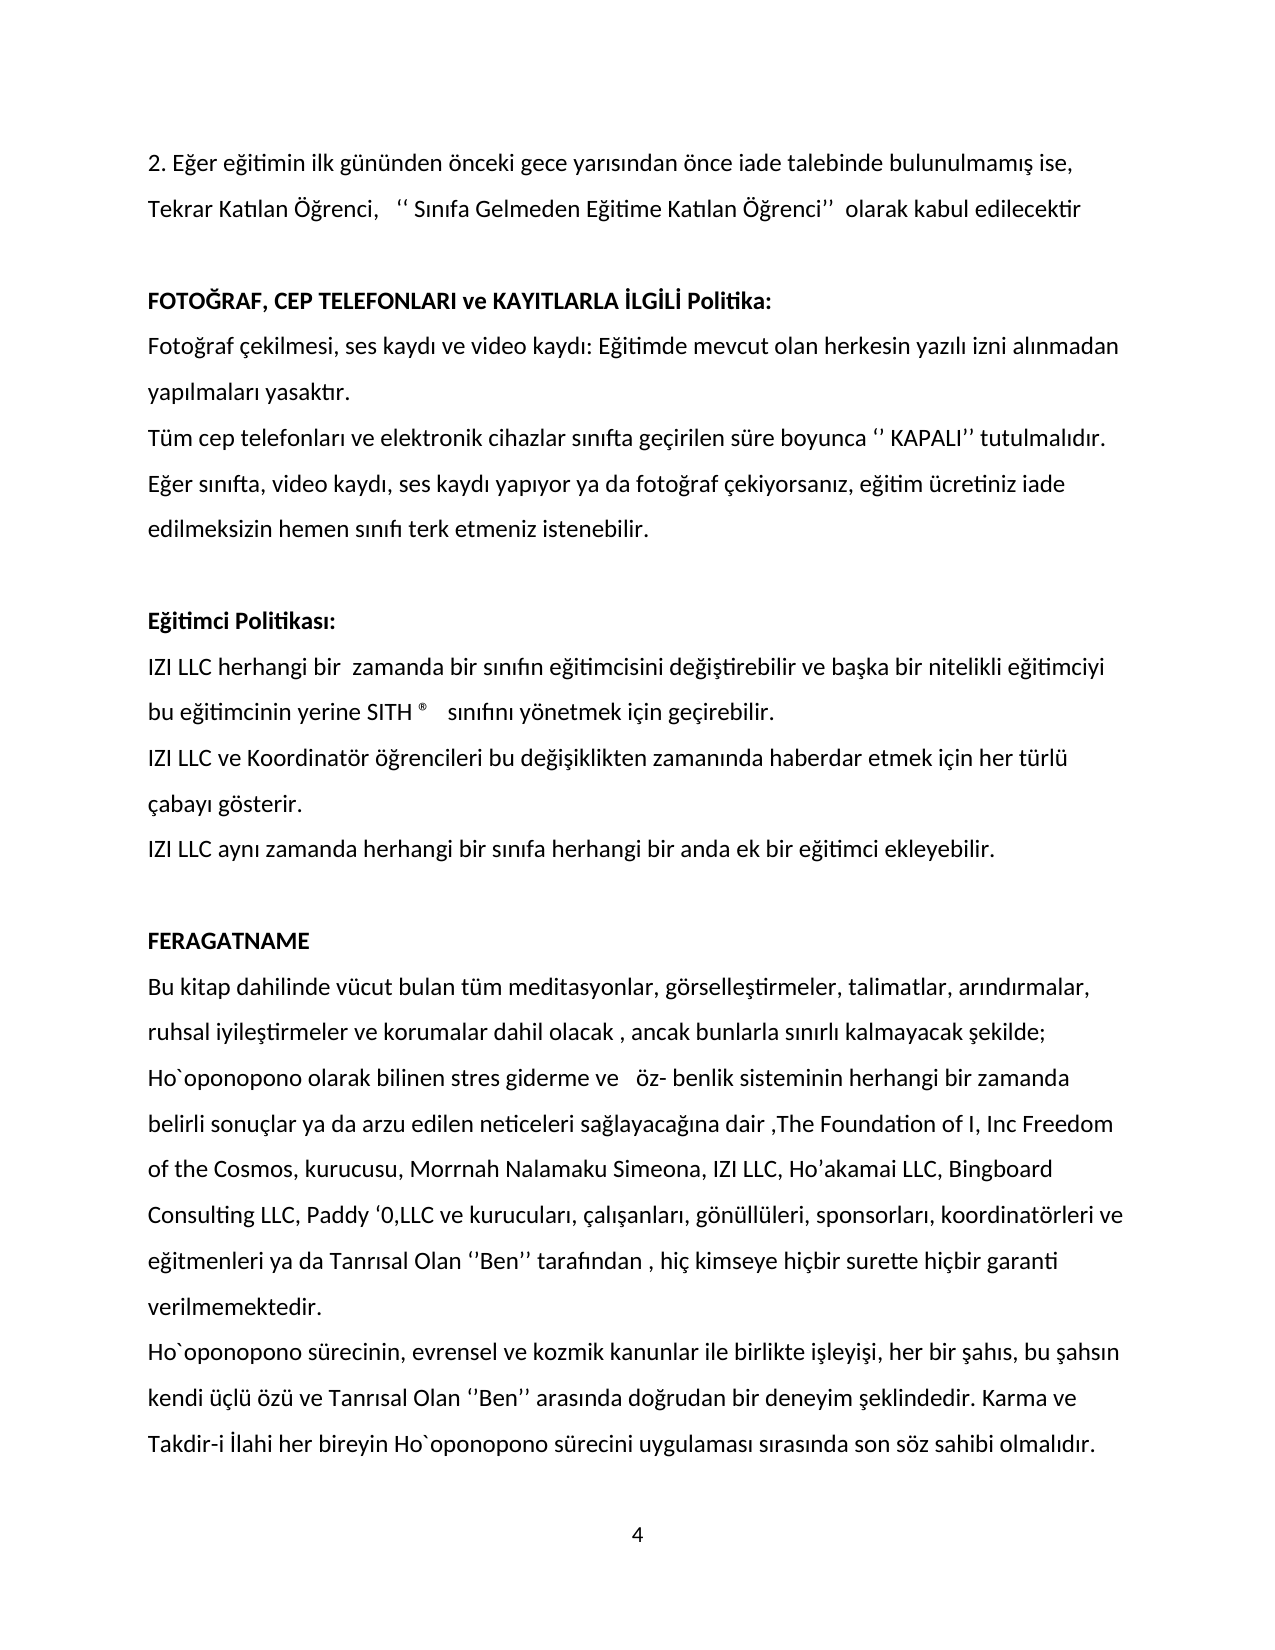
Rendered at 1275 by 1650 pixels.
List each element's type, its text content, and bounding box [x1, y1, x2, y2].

text FERAGATNAME [148, 925, 1127, 956]
text Bu kitap dahilinde vücut bulan tüm meditasyonlar, görselleştirmeler, talimatlar, arındırmalar, ruhsal iyileştirmeler ve korumalar dahil olacak , ancak bunlarla sınırlı kalmayacak şekilde; Hoˋoponopono olarak bilinen stres giderme ve öz- benlik sisteminin herhangi bir zamanda belirli sonuçlar ya da arzu edilen neticeleri sağlayacağına dair ,The Foundation of I, Inc Freedom of the Cosmos, kurucusu, Morrnah Nalamaku Simeona, IZI LLC, Ho’akamai LLC, Bingboard Consulting LLC, Paddy ‘0,LLC ve kurucuları, çalışanları, gönüllüleri, sponsorları, koordinatörleri ve eğitmenleri ya da Tanrısal Olan ‘’Ben’’ tarafından , hiç kimseye hiçbir surette hiçbir garanti verilmemektedir. [148, 971, 1127, 1321]
text Eğitimci Politikası: [148, 605, 1127, 635]
text Fotoğraf çekilmesi, ses kaydı ve video kaydı: Eğitimde mevcut olan herkesin yazılı izni alınmadan yapılmaları yasaktır. [148, 331, 1127, 407]
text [148, 1337, 1127, 1458]
text Eğer sınıfta, video kaydı, ses kaydı yapıyor ya da fotoğraf çekiyorsanız, eğitim ücretiniz iade edilmeksizin hemen sınıfı terk etmeniz istenebilir. [148, 468, 1127, 544]
text FOTOĞRAF, CEP TELEFONLARI ve KAYITLARLA İLGİLİ Politika: [148, 285, 1127, 315]
text IZI LLC herhangi bir zamanda bir sınıfın eğitimcisini değiştirebilir ve başka bir nitelikli eğitimciyi bu eğitimcinin yerine SITH ® sınıfını yönetmek için geçirebilir. [148, 651, 1127, 727]
text IZI LLC aynı zamanda herhangi bir sınıfa herhangi bir anda ek bir eğitimci ekleyebilir. [148, 833, 1127, 864]
text Tüm cep telefonları ve elektronik cihazlar sınıfta geçirilen süre boyunca ‘’ KAPALI’’ tutulmalıdır. [148, 422, 1127, 452]
text 2. Eğer eğitimin ilk gününden önceki gece yarısından önce iade talebinde bulunulmamış ise, Tekrar Katılan Öğrenci, ‘‘ Sınıfa Gelmeden Eğitime Katılan Öğrenci’’ olarak kabul edilecektir [148, 148, 1127, 224]
text IZI LLC ve Koordinatör öğrencileri bu değişiklikten zamanında haberdar etmek için her türlü çabayı gösterir. [148, 742, 1127, 818]
